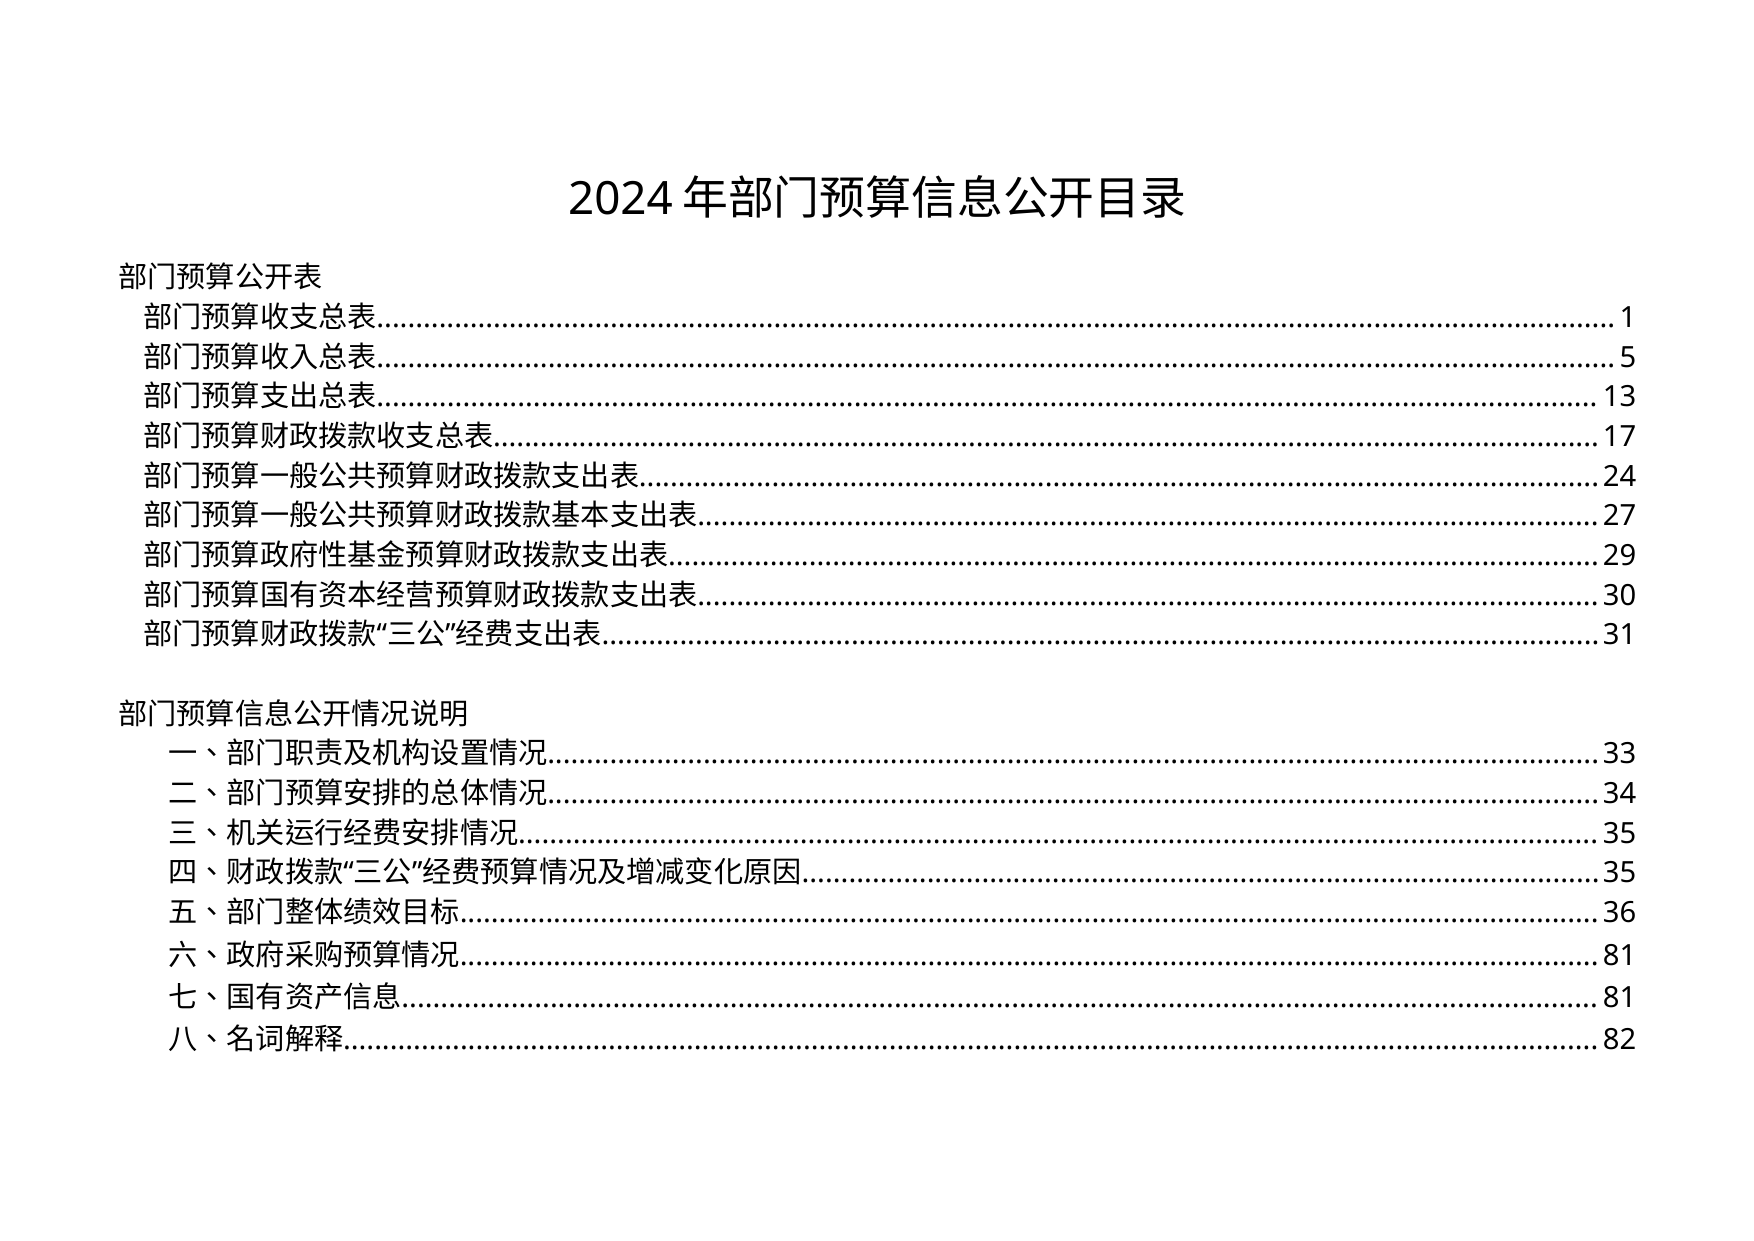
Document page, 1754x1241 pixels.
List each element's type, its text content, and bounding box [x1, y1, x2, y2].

text 二、部门预算安排的总体情况 34 [168, 772, 1636, 812]
text 部门预算财政拨款“三公”经费支出表 31 [143, 614, 1636, 653]
text 部门预算收入总表 5 [143, 336, 1636, 376]
text 部门预算支出总表 13 [143, 376, 1636, 415]
text 部门预算财政拨款收支总表 17 [143, 415, 1636, 455]
text 七、国有资产信息 81 [168, 973, 1636, 1016]
text 部门预算信息公开情况说明 [118, 693, 1636, 733]
text 部门预算国有资本经营预算财政拨款支出表 30 [143, 574, 1636, 614]
text 三、机关运行经费安排情况 35 [168, 812, 1636, 852]
text 部门预算政府性基金预算财政拨款支出表 29 [143, 534, 1636, 574]
text 五、部门整体绩效目标 36 [168, 891, 1636, 931]
text 四、财政拨款“三公”经费预算情况及增减变化原因 35 [168, 852, 1636, 891]
text 部门预算一般公共预算财政拨款支出表 24 [143, 455, 1636, 494]
text 六、政府采购预算情况 81 [168, 931, 1636, 973]
text 部门预算收支总表 1 [143, 296, 1636, 336]
text 一、部门职责及机构设置情况 33 [168, 733, 1636, 772]
text 部门预算一般公共预算财政拨款基本支出表 27 [143, 494, 1636, 534]
text 部门预算公开表 [118, 256, 1636, 296]
text 2024年部门预算信息公开目录 [118, 165, 1636, 228]
text 八、名词解释 82 [168, 1016, 1636, 1058]
